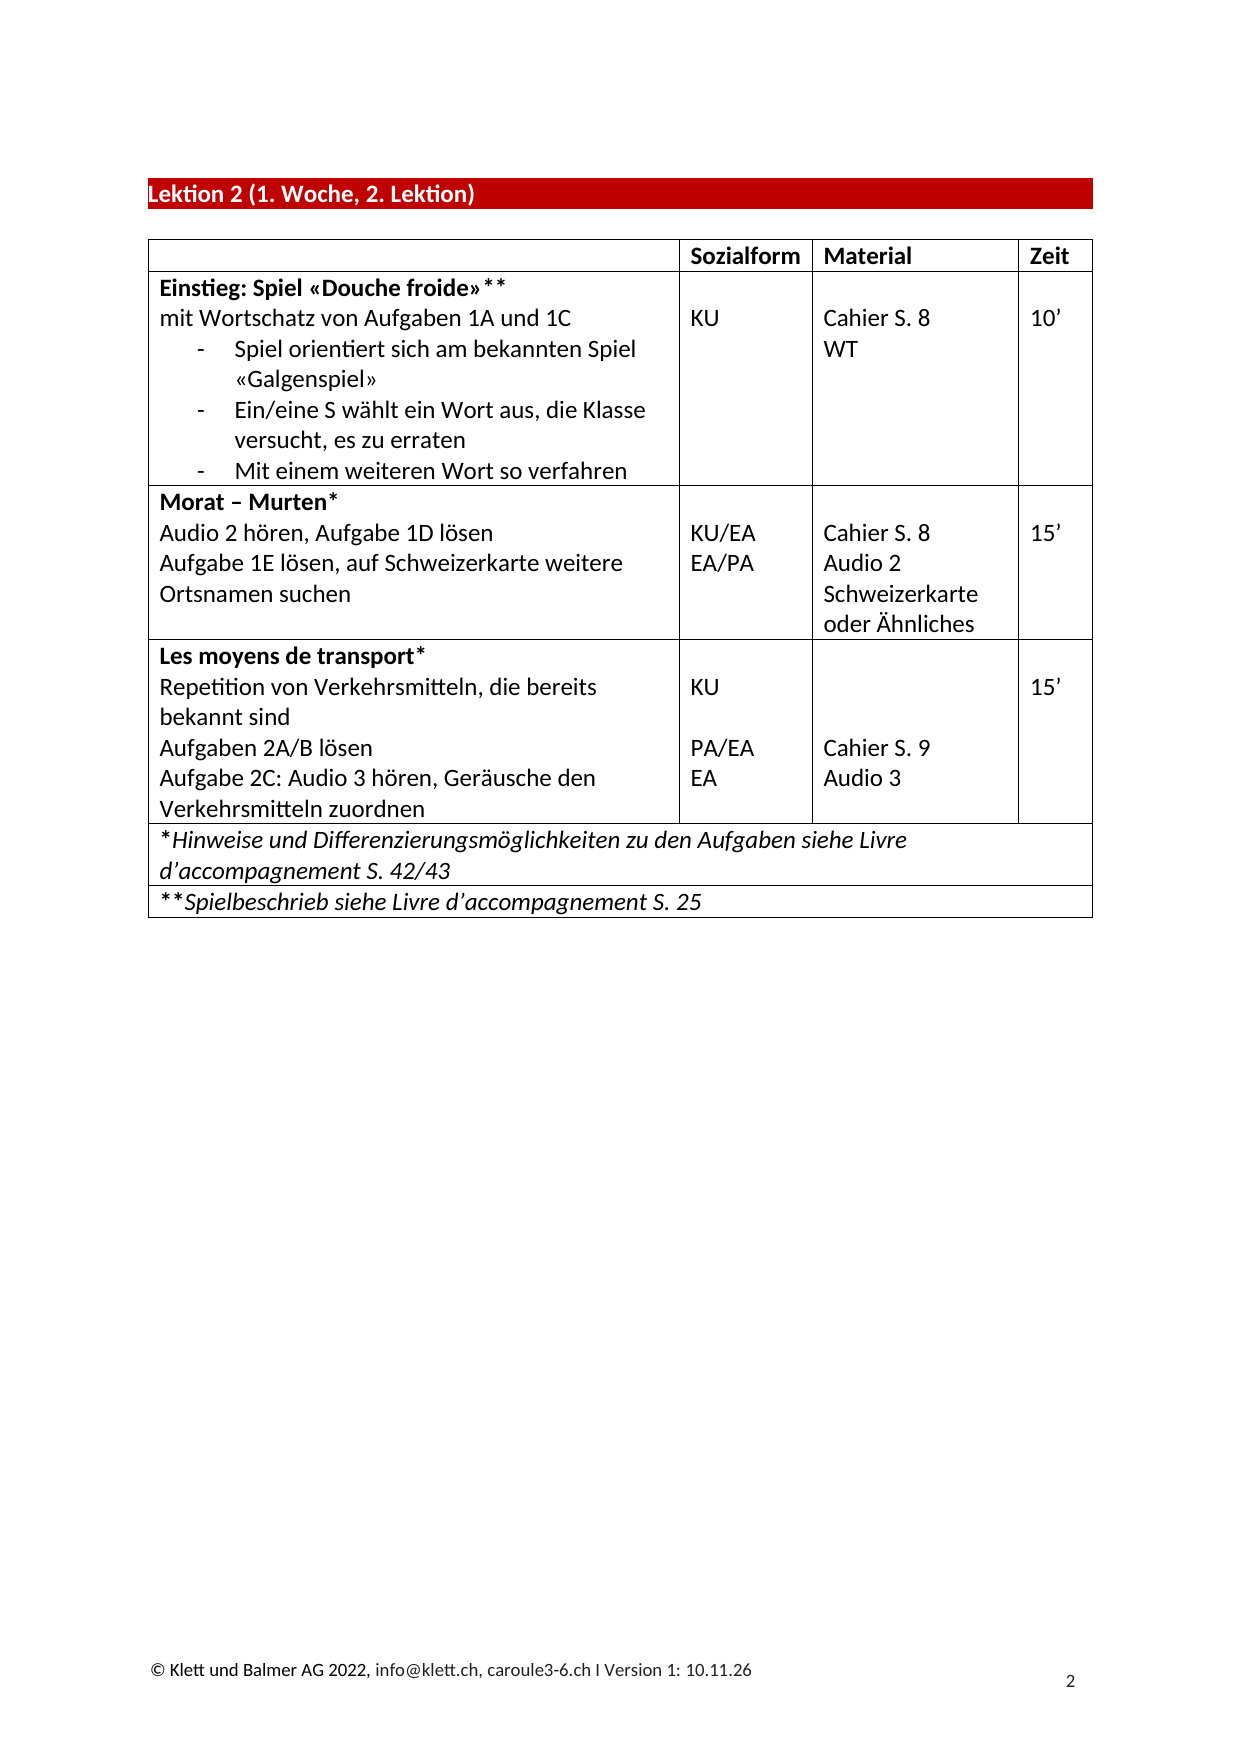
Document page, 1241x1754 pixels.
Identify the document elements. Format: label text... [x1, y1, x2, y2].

table_header [149, 240, 679, 271]
table_cell 15’ [1019, 640, 1092, 823]
table_cell Cahier S. 8 Audio 2 Schweizerkarte oder Ähnliches [813, 486, 1018, 639]
table_cell KU [680, 272, 812, 485]
table_cell 10’ [1019, 272, 1092, 485]
table_cell **Spielbeschrieb siehe Livre d’accompagnement S. 25 [149, 886, 1092, 917]
table_cell 15’ [1019, 486, 1092, 639]
table_cell KU/EA EA/PA [680, 486, 812, 639]
table_cell Morat – Murten* Audio 2 hören, Aufgabe 1D lösen Aufgabe 1E lösen, auf Schweizerkarte weitere Ortsnamen suchen [149, 486, 679, 639]
table_header Sozialform [680, 240, 812, 271]
table_header Zeit [1019, 240, 1092, 271]
table_header Material [813, 240, 1018, 271]
table_cell *Hinweise und Differenzierungsmöglichkeiten zu den Aufgaben siehe Livre d’accompagnement S. 42/43 [149, 824, 1092, 885]
table_cell KU PA/EA EA [680, 640, 812, 823]
table_cell Einstieg: Spiel «Douche froide»** mit Wortschatz von Aufgaben 1A und 1C Spiel orientiert sich am bekannten Spiel «Galgenspiel» Ein/eine S wählt ein Wort aus, die Klasse versucht, es zu erraten Mit einem weiteren Wort so verfahren [149, 272, 679, 485]
text Lektion 2 (1. Woche, 2. Lektion) [148, 178, 1093, 209]
table_cell Les moyens de transport* Repetition von Verkehrsmitteln, die bereits bekannt sind Aufgaben 2A/B lösen Aufgabe 2C: Audio 3 hören, Geräusche den Verkehrsmitteln zuordnen [149, 640, 679, 823]
table_cell Cahier S. 8 WT [813, 272, 1018, 485]
table_cell Cahier S. 9 Audio 3 [813, 640, 1018, 823]
